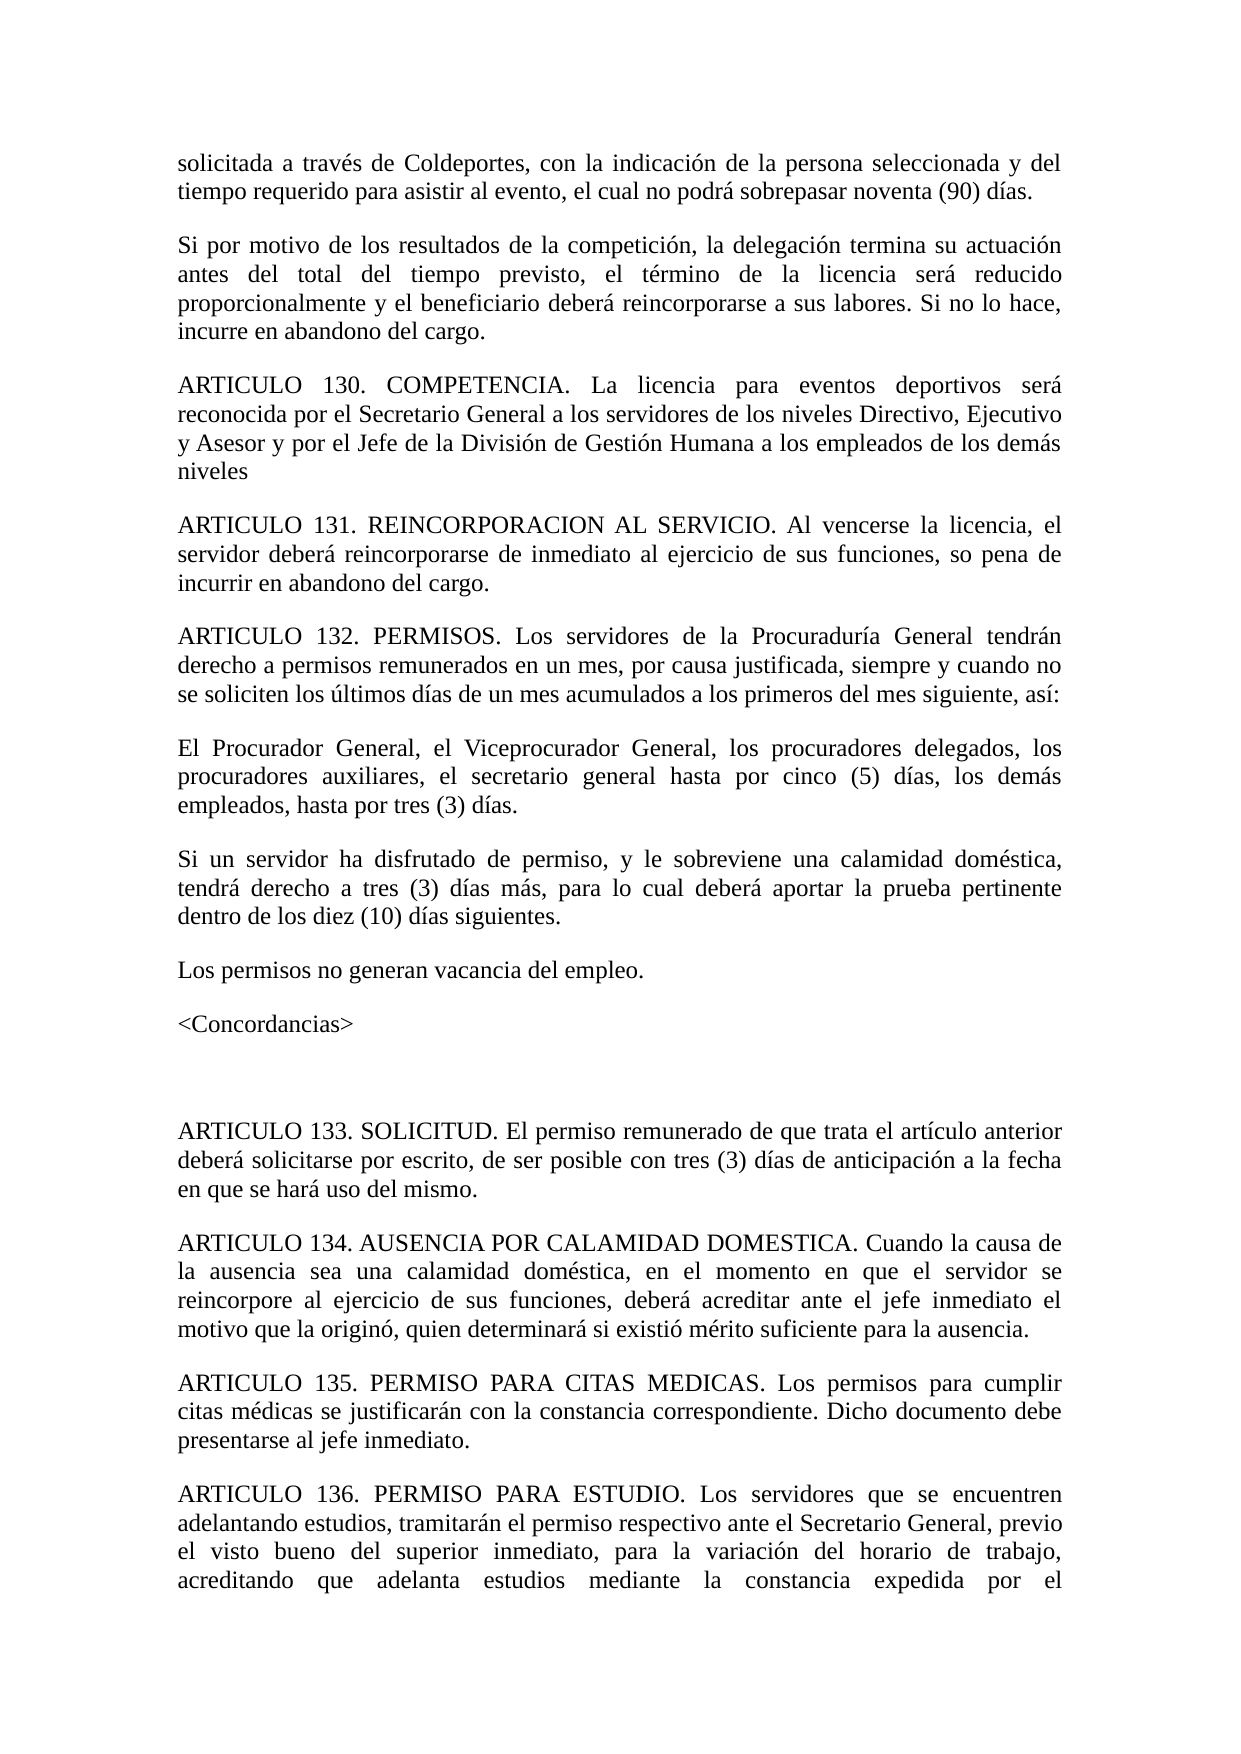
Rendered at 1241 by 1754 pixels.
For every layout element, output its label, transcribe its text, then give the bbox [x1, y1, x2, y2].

text ARTICULO 133. SOLICITUD. El permiso remunerado de que trata el artículo anterior deberá solicitarse por escrito, de ser posible con tres (3) días de anticipación a la fecha en que se hará uso del mismo. [177, 1116, 1063, 1203]
text ARTICULO 134. AUSENCIA POR CALAMIDAD DOMESTICA. Cuando la causa de la ausencia sea una calamidad doméstica, en el momento en que el servidor se reincorpore al ejercicio de sus funciones, deberá acreditar ante el jefe inmediato el motivo que la originó, quien determinará si existió mérito suficiente para la ausencia. [177, 1228, 1063, 1343]
text ARTICULO 135. PERMISO PARA CITAS MEDICAS. Los permisos para cumplir citas médicas se justificarán con la constancia correspondiente. Dicho documento debe presentarse al jefe inmediato. [177, 1368, 1063, 1454]
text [177, 1479, 1063, 1594]
text Si un servidor ha disfrutado de permiso, y le sobreviene una calamidad doméstica, tendrá derecho a tres (3) días más, para lo cual deberá aportar la prueba pertinente dentro de los diez (10) días siguientes. [177, 844, 1063, 930]
text ARTICULO 131. REINCORPORACION AL SERVICIO. Al vencerse la licencia, el servidor deberá reincorporarse de inmediato al ejercicio de sus funciones, so pena de incurrir en abandono del cargo. [177, 510, 1063, 596]
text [177, 148, 1063, 205]
text Si por motivo de los resultados de la competición, la delegación termina su actuación antes del total del tiempo previsto, el término de la licencia será reducido proporcionalmente y el beneficiario deberá reincorporarse a sus labores. Si no lo hace, incurre en abandono del cargo. [177, 230, 1063, 345]
text ARTICULO 130. COMPETENCIA. La licencia para eventos deportivos será reconocida por el Secretario General a los servidores de los niveles Directivo, Ejecutivo y Asesor y por el Jefe de la División de Gestión Humana a los empleados de los demás niveles [177, 370, 1063, 485]
text ARTICULO 132. PERMISOS. Los servidores de la Procuraduría General tendrán derecho a permisos remunerados en un mes, por causa justificada, siempre y cuando no se soliciten los últimos días de un mes acumulados a los primeros del mes siguiente, así: [177, 621, 1063, 708]
text El Procurador General, el Viceprocurador General, los procuradores delegados, los procuradores auxiliares, el secretario general hasta por cinco (5) días, los demás empleados, hasta por tres (3) días. [177, 733, 1063, 819]
text <Concordancias> [177, 1009, 1063, 1038]
text Los permisos no generan vacancia del empleo. [177, 955, 1063, 984]
